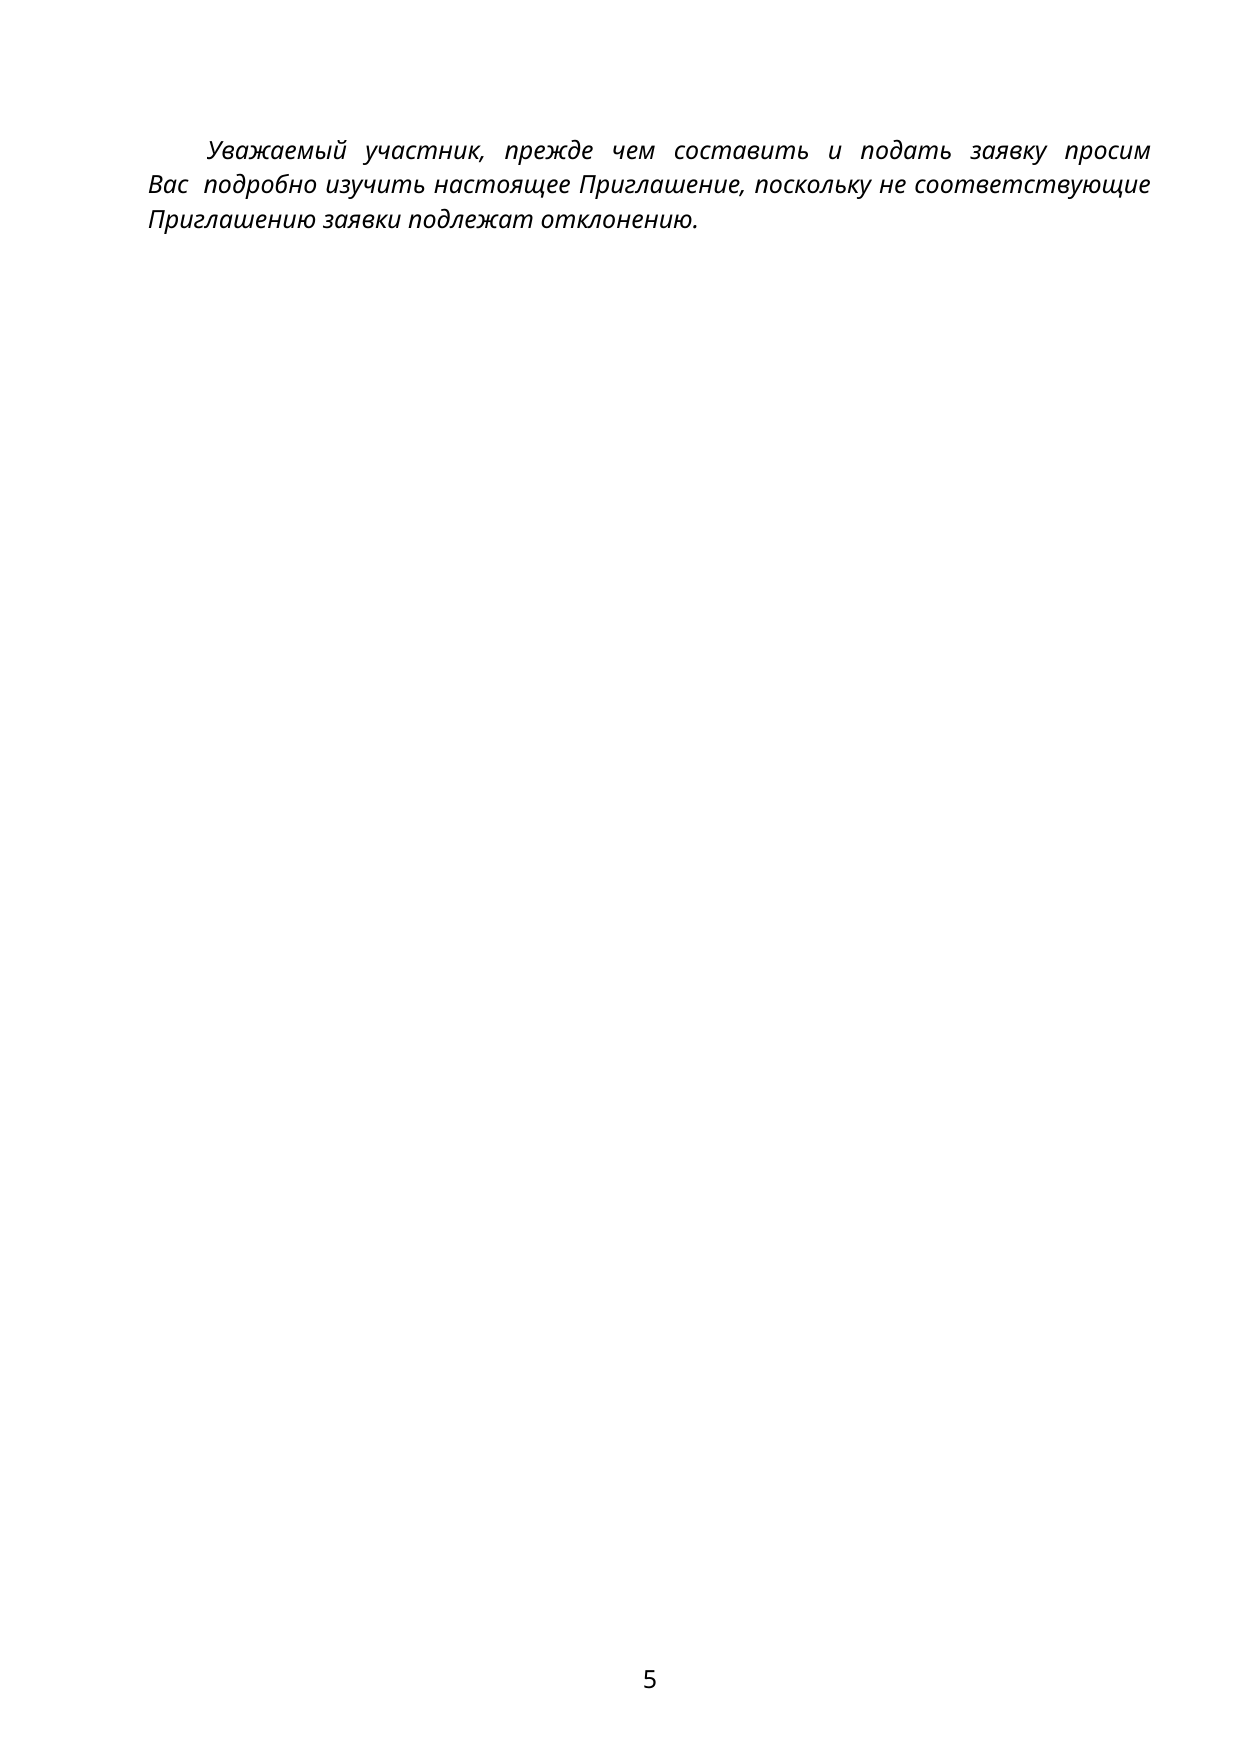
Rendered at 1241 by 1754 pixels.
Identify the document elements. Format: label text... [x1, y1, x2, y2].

text Уважаемый участник, прежде чем составить и подать заявку просим Вас подробно изучить настоящее Приглашение, поскольку не соответствующие Приглашению заявки подлежат отклонению. [148, 133, 1152, 235]
